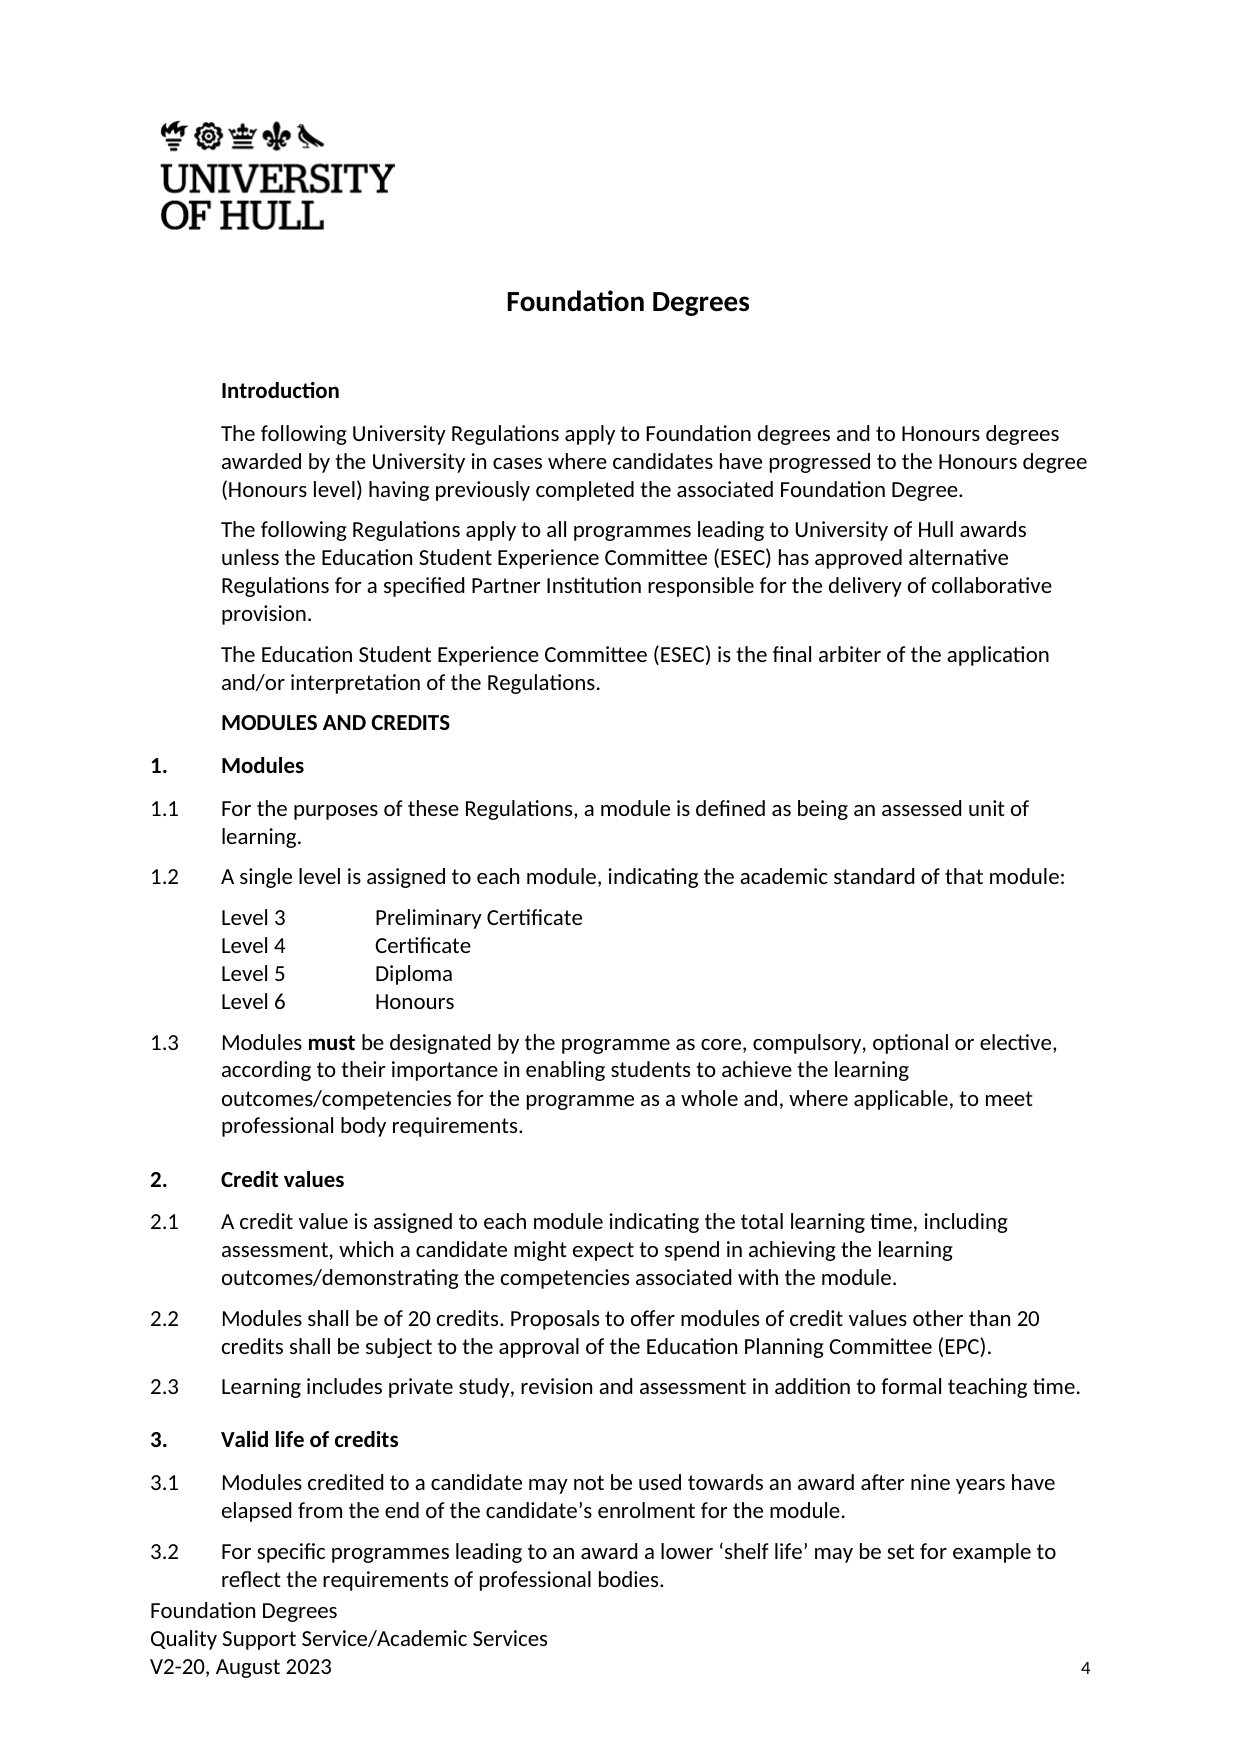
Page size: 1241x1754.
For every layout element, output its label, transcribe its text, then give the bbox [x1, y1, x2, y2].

list The following Regulations apply to all programmes leading to University of Hull awards unless the Education Student Experience Committee (ESEC) has approved alternative Regulations for a specified Partner Institution responsible for the delivery of collaborative provision. [221, 515, 1090, 627]
picture [150, 100, 403, 251]
text Learning includes private study, revision and assessment in addition to formal teaching time. [150, 1372, 1090, 1401]
list Level 5 Diploma [221, 959, 1090, 987]
list Level 6 Honours [221, 987, 1090, 1015]
list The following University Regulations apply to Foundation degrees and to Honours degrees awarded by the University in cases where candidates have progressed to the Honours degree (Honours level) having previously completed the associated Foundation Degree. [221, 419, 1090, 503]
subtitle Valid life of credits [150, 1426, 1090, 1453]
text A single level is assigned to each module, indicating the academic standard of that module: [150, 862, 1090, 891]
text Modules shall be of 20 credits. Proposals to offer modules of credit values other than 20 credits shall be subject to the approval of the Education Planning Committee (EPC). [150, 1304, 1090, 1360]
list Level 3 Preliminary Certificate [221, 903, 1090, 931]
text A credit value is assigned to each module indicating the total learning time, including assessment, which a candidate might expect to spend in achieving the learning outcomes/demonstrating the competencies associated with the module. [150, 1207, 1090, 1291]
subtitle Credit values [150, 1165, 1090, 1193]
subtitle MODULES AND CREDITS [221, 708, 1090, 737]
text For the purposes of these Regulations, a module is defined as being an assessed unit of learning. [150, 794, 1090, 850]
list The Education Student Experience Committee (ESEC) is the final arbiter of the application and/or interpretation of the Regulations. [221, 640, 1090, 696]
text Modules must be designated by the programme as core, compulsory, optional or elective, according to their importance in enabling students to achieve the learning outcomes/competencies for the programme as a whole and, where applicable, to meet professional body requirements. [150, 1028, 1090, 1140]
text For specific programmes leading to an award a lower ‘shelf life’ may be set for example to reflect the requirements of professional bodies. [150, 1537, 1090, 1593]
table_header [150, 200, 1106, 323]
text Modules credited to a candidate may not be used towards an award after nine years have elapsed from the end of the candidate’s enrolment for the module. [150, 1468, 1090, 1524]
list Level 4 Certificate [221, 931, 1090, 959]
subtitle Introduction [221, 376, 1090, 404]
subtitle Modules [150, 751, 1090, 779]
